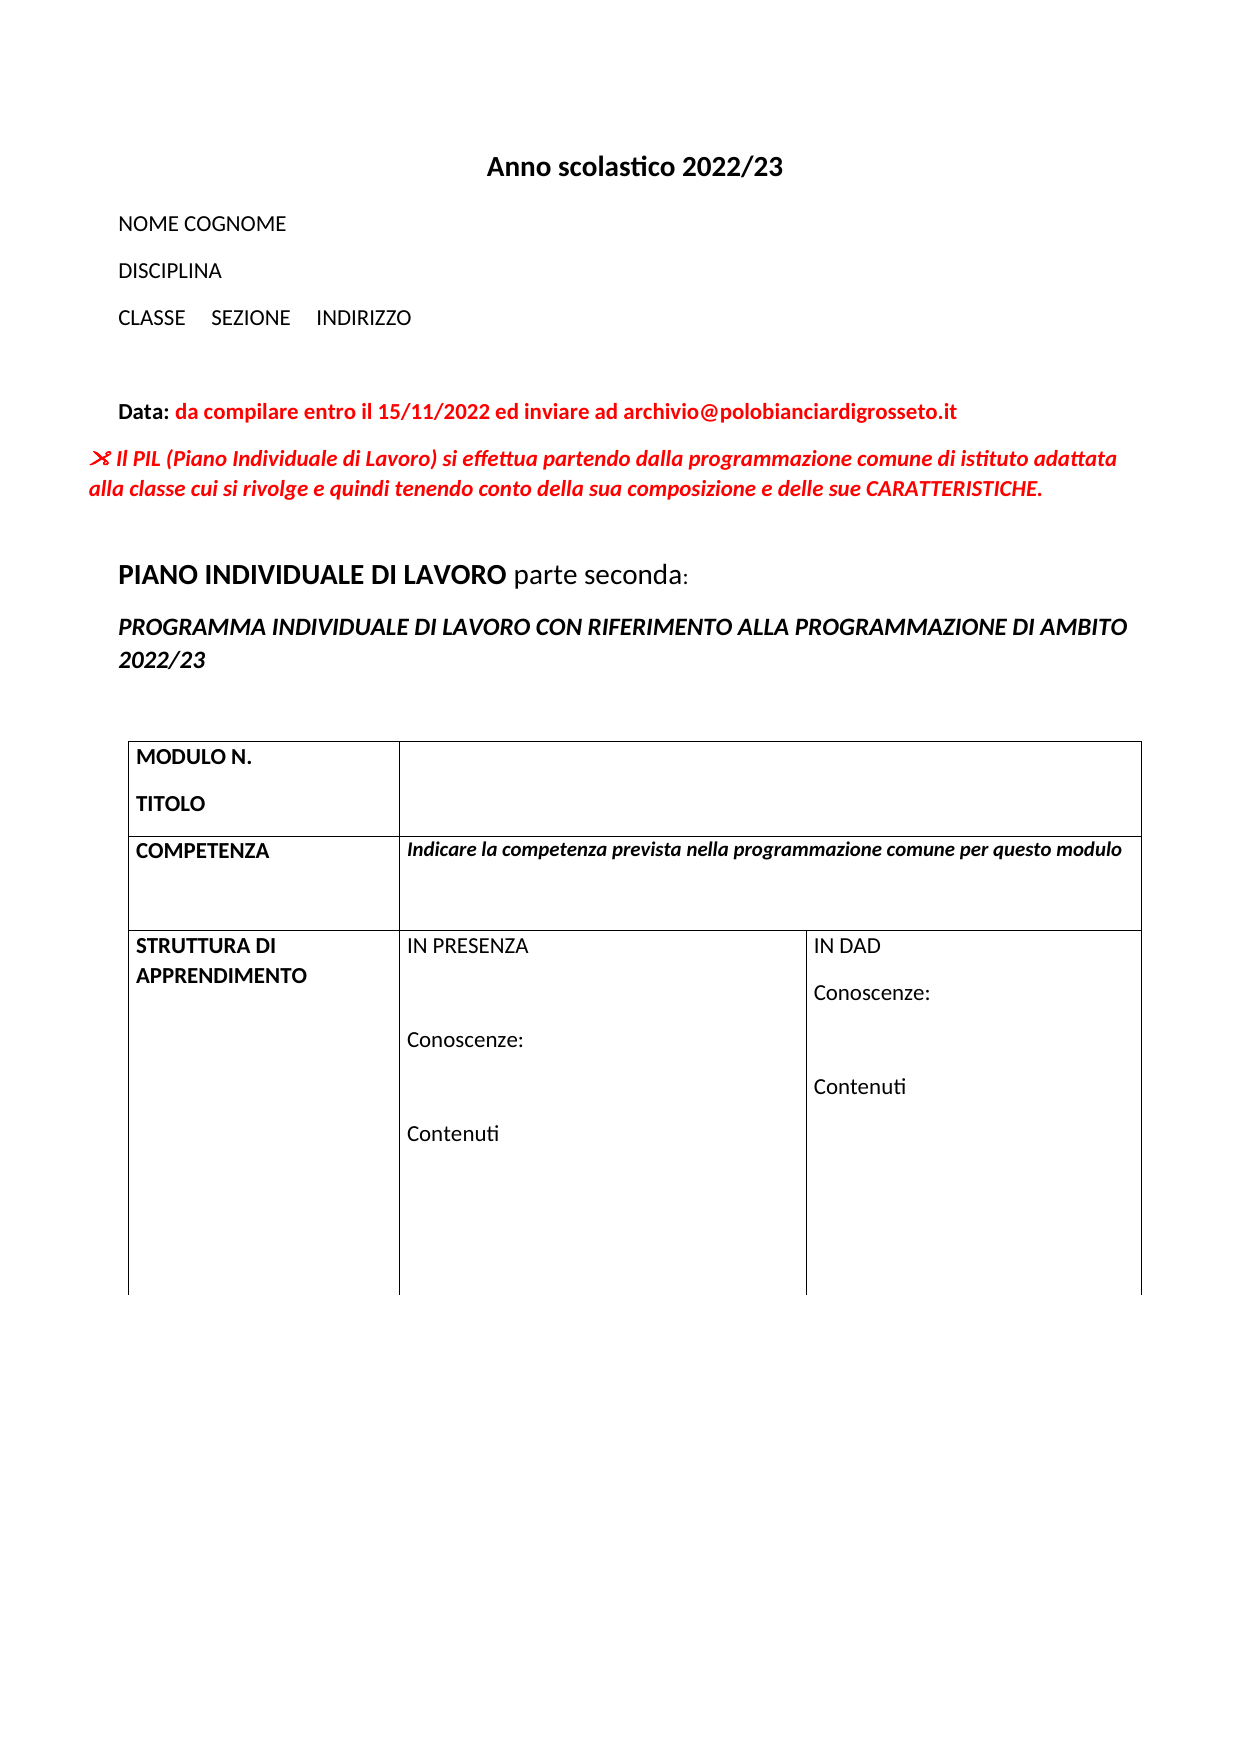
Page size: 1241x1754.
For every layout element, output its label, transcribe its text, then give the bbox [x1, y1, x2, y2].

text Il PIL (Piano Individuale di Lavoro) si effettua partendo dalla programmazione comune di istituto adattata alla classe cui si rivolge e quindi tenendo conto della sua composizione e delle sue CARATTERISTICHE. [88, 444, 1152, 502]
table_cell IN PRESENZA Conoscenze: Contenuti [400, 931, 806, 1294]
table_cell Indicare la competenza prevista nella programmazione comune per questo modulo [400, 837, 1141, 930]
text PIANO INDIVIDUALE DI LAVORO parte seconda: [118, 556, 1152, 592]
table_cell STRUTTURA DI APPRENDIMENTO [129, 931, 399, 1294]
text NOME COGNOME [118, 209, 1152, 237]
text PROGRAMMA INDIVIDUALE DI LAVORO CON RIFERIMENTO ALLA PROGRAMMAZIONE DI AMBITO 2022/23 [118, 612, 1152, 675]
table_header [400, 742, 1141, 836]
table_header MODULO N. TITOLO [129, 742, 399, 836]
table_cell COMPETENZA [129, 837, 399, 930]
text Data: da compilare entro il 15/11/2022 ed inviare ad archivio@polobianciardigrosseto.it [118, 397, 1152, 425]
text Anno scolastico 2022/23 [118, 148, 1152, 183]
text CLASSE SEZIONE INDIRIZZO [118, 303, 1152, 331]
text DISCIPLINA [118, 256, 1152, 284]
table_cell IN DAD Conoscenze: Contenuti [807, 931, 1141, 1294]
